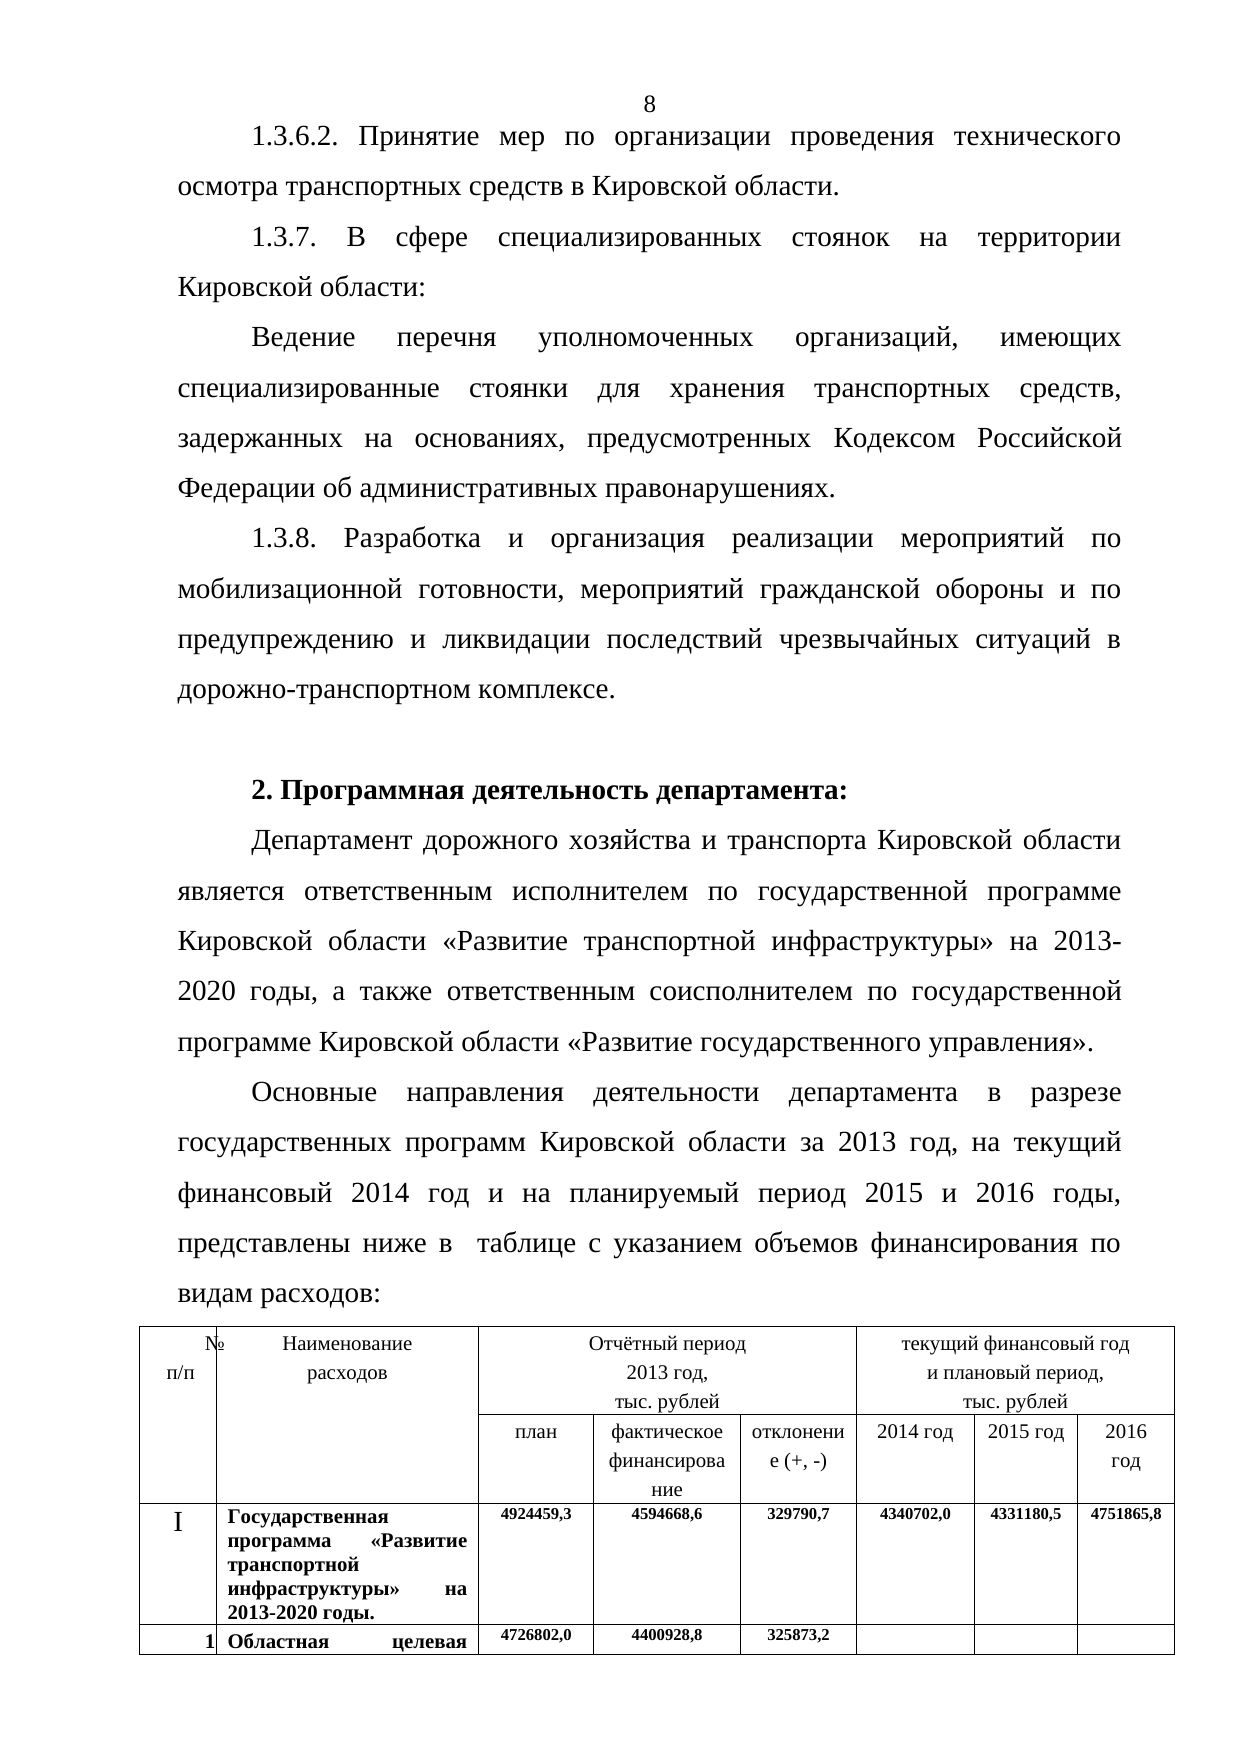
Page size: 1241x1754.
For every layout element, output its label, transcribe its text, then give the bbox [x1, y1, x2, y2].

table_cell 4924459,3 [479, 1504, 593, 1624]
table_header Наименование расходов [217, 1327, 478, 1503]
text Основные направления деятельности департамента в разрезе государственных программ Кировской области за 2013 год, на текущий финансовый 2014 год и на планируемый период 2015 и 2016 годы, представлены ниже в таблице с указанием объемов финансирования по видам расходов: [177, 1074, 1122, 1309]
table_cell 329790,7 [741, 1504, 856, 1624]
text Департамент дорожного хозяйства и транспорта Кировской области является ответственным исполнителем по государственной программе Кировской области «Развитие транспортной инфраструктуры» на 2013-2020 годы, а также ответственным соисполнителем по государственной программе Кировской области «Развитие государственного управления». [177, 822, 1122, 1057]
table_cell Государственная программа «Развитие транспортной инфраструктуры» на 2013-2020 годы. [217, 1504, 478, 1624]
table_cell Областная целевая программа «Развитие транспортной инфраструктуры Кировской области до 2015 года» [217, 1625, 478, 1654]
table_cell 4751865,8 [1078, 1504, 1174, 1624]
table_cell 2016 год [1078, 1415, 1174, 1503]
table_header текущий финансовый год и плановый период, тыс. рублей [857, 1327, 1174, 1414]
table_cell I [140, 1504, 216, 1624]
table_cell 325873,2 [741, 1625, 856, 1654]
text 1.3.6.2. Принятие мер по организации проведения технического осмотра транспортных средств в Кировской области. [177, 118, 1122, 202]
table_cell 4400928,8 [594, 1625, 740, 1654]
table_cell 4726802,0 [479, 1625, 593, 1654]
table_header Отчётный период 2013 год, тыс. рублей [479, 1327, 856, 1414]
table_cell 2015 год [975, 1415, 1077, 1503]
text 1.3.8. Разработка и организация реализации мероприятий по мобилизационной готовности, мероприятий гражданской обороны и по предупреждению и ликвидации последствий чрезвычайных ситуаций в дорожно-транспортном комплексе. [177, 521, 1122, 705]
table_cell [975, 1625, 1077, 1654]
table_cell план [479, 1415, 593, 1503]
text 2. Программная деятельность департамента: [177, 772, 1122, 806]
table_cell фактическое финансирование [594, 1415, 740, 1503]
table_cell [857, 1625, 974, 1654]
table_cell [1078, 1625, 1174, 1654]
table_header № п/п [140, 1327, 216, 1503]
table_cell 1 11. [140, 1625, 216, 1654]
table_cell 4340702,0 [857, 1504, 974, 1624]
table_cell 4594668,6 [594, 1504, 740, 1624]
table_cell 4331180,5 [975, 1504, 1077, 1624]
table_cell 2014 год [857, 1415, 974, 1503]
table_cell отклонение (+, -) [741, 1415, 856, 1503]
text Ведение перечня уполномоченных организаций, имеющих специализированные стоянки для хранения транспортных средств, задержанных на основаниях, предусмотренных Кодексом Российской Федерации об административных правонарушениях. [177, 319, 1122, 504]
text 1.3.7. В сфере специализированных стоянок на территории Кировской области: [177, 219, 1122, 303]
